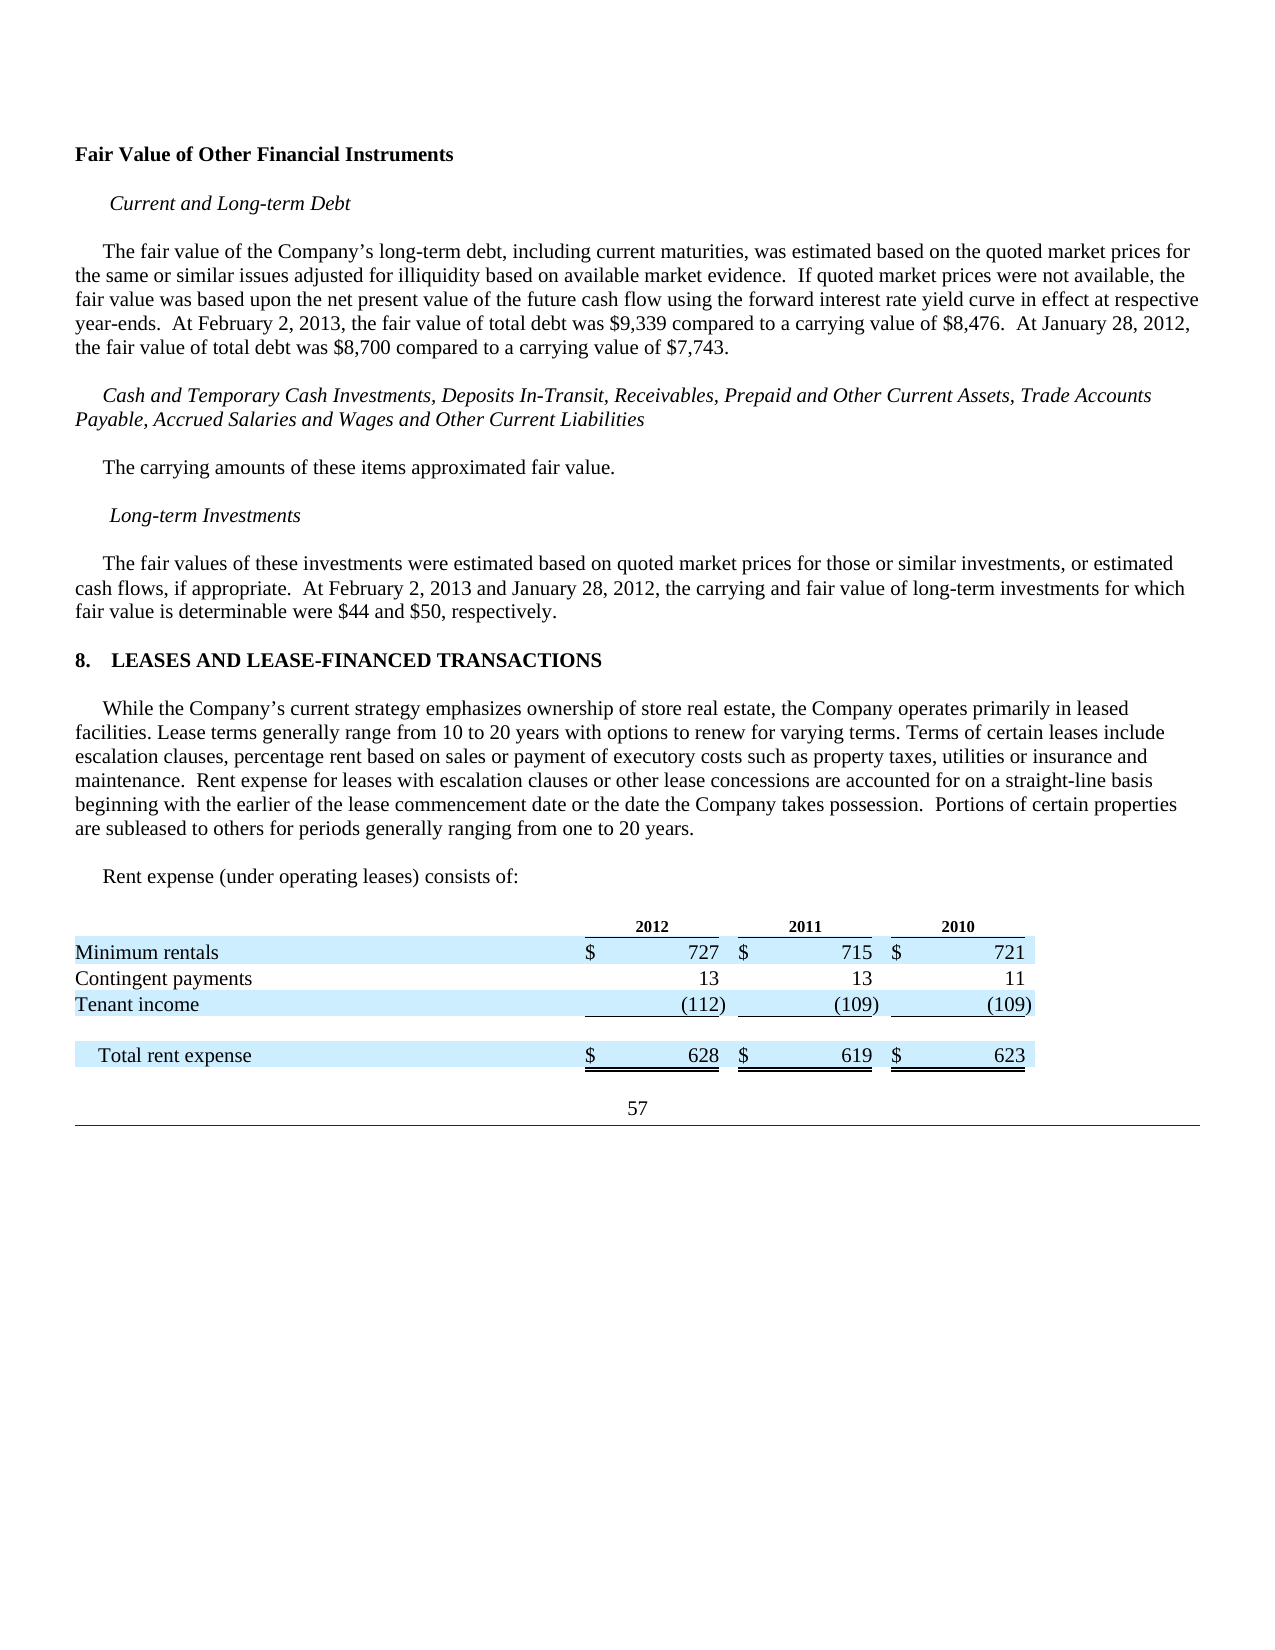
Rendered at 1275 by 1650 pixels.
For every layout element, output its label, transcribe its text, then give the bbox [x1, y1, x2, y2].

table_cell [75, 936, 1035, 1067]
text Cash and Temporary Cash Investments, Deposits In-Transit, Receivables, Prepaid and Other Current Assets, Trade Accounts Payable, Accrued Salaries and Wages and Other Current Liabilities [75, 383, 1200, 431]
text Long-term Investments [75, 503, 1200, 527]
text Rent expense (under operating leases) consists of: [75, 864, 1200, 888]
text Fair Value of Other Financial Instruments [75, 142, 1200, 166]
text While the Company’s current strategy emphasizes ownership of store real estate, the Company operates primarily in leased facilities. Lease terms generally range from 10 to 20 years with options to renew for varying terms. Terms of certain leases include escalation clauses, percentage rent based on sales or payment of executory costs such as property taxes, utilities or insurance and maintenance. Rent expense for leases with escalation clauses or other lease concessions are accounted for on a straight-line basis beginning with the earlier of the lease commencement date or the date the Company takes possession. Portions of certain properties are subleased to others for periods generally ranging from one to 20 years. [75, 696, 1200, 840]
text The fair values of these investments were estimated based on quoted market prices for those or similar investments, or estimated cash flows, if appropriate. At February 2, 2013 and January 28, 2012, the carrying and fair value of long-term investments for which fair value is determinable were $44 and $50, respectively. [75, 551, 1200, 623]
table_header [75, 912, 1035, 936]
text 57 [75, 1096, 1200, 1120]
text Current and Long-term Debt [75, 190, 1200, 214]
text The carrying amounts of these items approximated fair value. [75, 455, 1200, 479]
text The fair value of the Company’s long-term debt, including current maturities, was estimated based on the quoted market prices for the same or similar issues adjusted for illiquidity based on available market evidence. If quoted market prices were not available, the fair value was based upon the net present value of the future cash flow using the forward interest rate yield curve in effect at respective year-ends. At February 2, 2013, the fair value of total debt was $9,339 compared to a carrying value of $8,476. At January 28, 2012, the fair value of total debt was $8,700 compared to a carrying value of $7,743. [75, 238, 1200, 359]
text 8. LEASES AND LEASE-FINANCED TRANSACTIONS [75, 648, 1200, 672]
